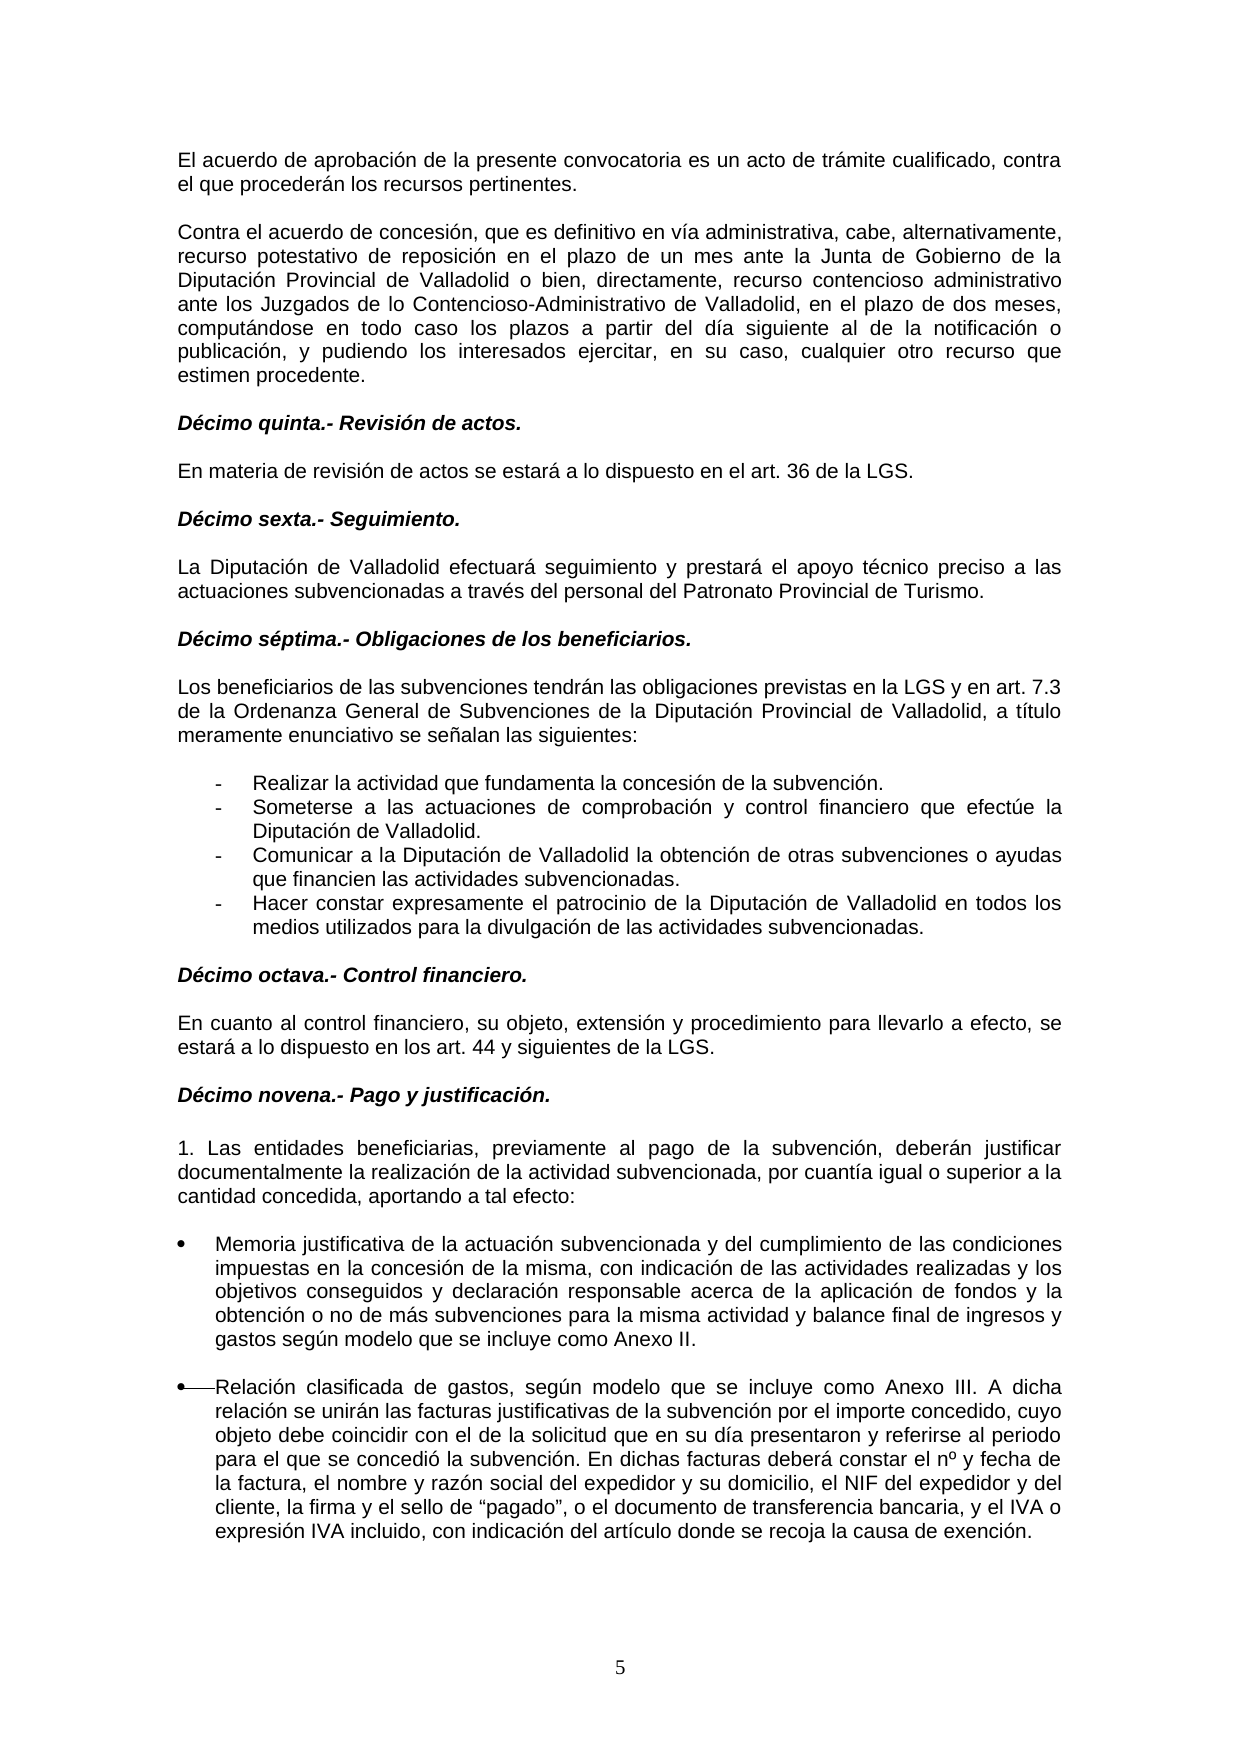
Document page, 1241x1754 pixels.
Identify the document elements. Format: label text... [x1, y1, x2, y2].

text 1. Las entidades beneficiarias, previamente al pago de la subvención, deberán justificar documentalmente la realización de la actividad subvencionada, por cuantía igual o superior a la cantidad concedida, aportando a tal efecto: [177, 1136, 1063, 1207]
list Comunicar a la Diputación de Valladolid la obtención de otras subvenciones o ayudas que financien las actividades subvencionadas. [215, 843, 1063, 891]
text Contra el acuerdo de concesión, que es definitivo en vía administrativa, cabe, alternativamente, recurso potestativo de reposición en el plazo de un mes ante la Junta de Gobierno de la Diputación Provincial de Valladolid o bien, directamente, recurso contencioso administrativo ante los Juzgados de lo Contencioso-Administrativo de Valladolid, en el plazo de dos meses, computándose en todo caso los plazos a partir del día siguiente al de la notificación o publicación, y pudiendo los interesados ejercitar, en su caso, cualquier otro recurso que estimen procedente. [177, 219, 1063, 387]
text Décimo sexta.- Seguimiento. [177, 507, 1063, 531]
list Realizar la actividad que fundamenta la concesión de la subvención. [215, 771, 1063, 795]
text Los beneficiarios de las subvenciones tendrán las obligaciones previstas en la LGS y en art. 7.3 de la Ordenanza General de Subvenciones de la Diputación Provincial de Valladolid, a título meramente enunciativo se señalan las siguientes: [177, 675, 1063, 747]
list Hacer constar expresamente el patrocinio de la Diputación de Valladolid en todos los medios utilizados para la divulgación de las actividades subvencionadas. [215, 891, 1063, 939]
text En materia de revisión de actos se estará a lo dispuesto en el art. 36 de la LGS. [177, 459, 1063, 483]
text Décimo quinta.- Revisión de actos. [177, 411, 1063, 435]
list Memoria justificativa de la actuación subvencionada y del cumplimiento de las condiciones impuestas en la concesión de la misma, con indicación de las actividades realizadas y los objetivos conseguidos y declaración responsable acerca de la aplicación de fondos y la obtención o no de más subvenciones para la misma actividad y balance final de ingresos y gastos según modelo que se incluye como Anexo II. [177, 1231, 1063, 1351]
list Relación clasificada de gastos, según modelo que se incluye como Anexo III. A dicha relación se unirán las facturas justificativas de la subvención por el importe concedido, cuyo objeto debe coincidir con el de la solicitud que en su día presentaron y referirse al periodo para el que se concedió la subvención. En dichas facturas deberá constar el nº y fecha de la factura, el nombre y razón social del expedidor y su domicilio, el NIF del expedidor y del cliente, la firma y el sello de “pagado”, o el documento de transferencia bancaria, y el IVA o expresión IVA incluido, con indicación del artículo donde se recoja la causa de exención. [177, 1375, 1063, 1543]
text La Diputación de Valladolid efectuará seguimiento y prestará el apoyo técnico preciso a las actuaciones subvencionadas a través del personal del Patronato Provincial de Turismo. [177, 555, 1063, 603]
text En cuanto al control financiero, su objeto, extensión y procedimiento para llevarlo a efecto, se estará a lo dispuesto en los art. 44 y siguientes de la LGS. [177, 1011, 1063, 1059]
text Décimo séptima.- Obligaciones de los beneficiarios. [177, 627, 1063, 651]
text Décimo novena.- Pago y justificación. [177, 1083, 1063, 1107]
list Someterse a las actuaciones de comprobación y control financiero que efectúe la Diputación de Valladolid. [215, 795, 1063, 843]
text Décimo octava.- Control financiero. [177, 963, 1063, 987]
text El acuerdo de aprobación de la presente convocatoria es un acto de trámite cualificado, contra el que procederán los recursos pertinentes. [177, 148, 1063, 196]
